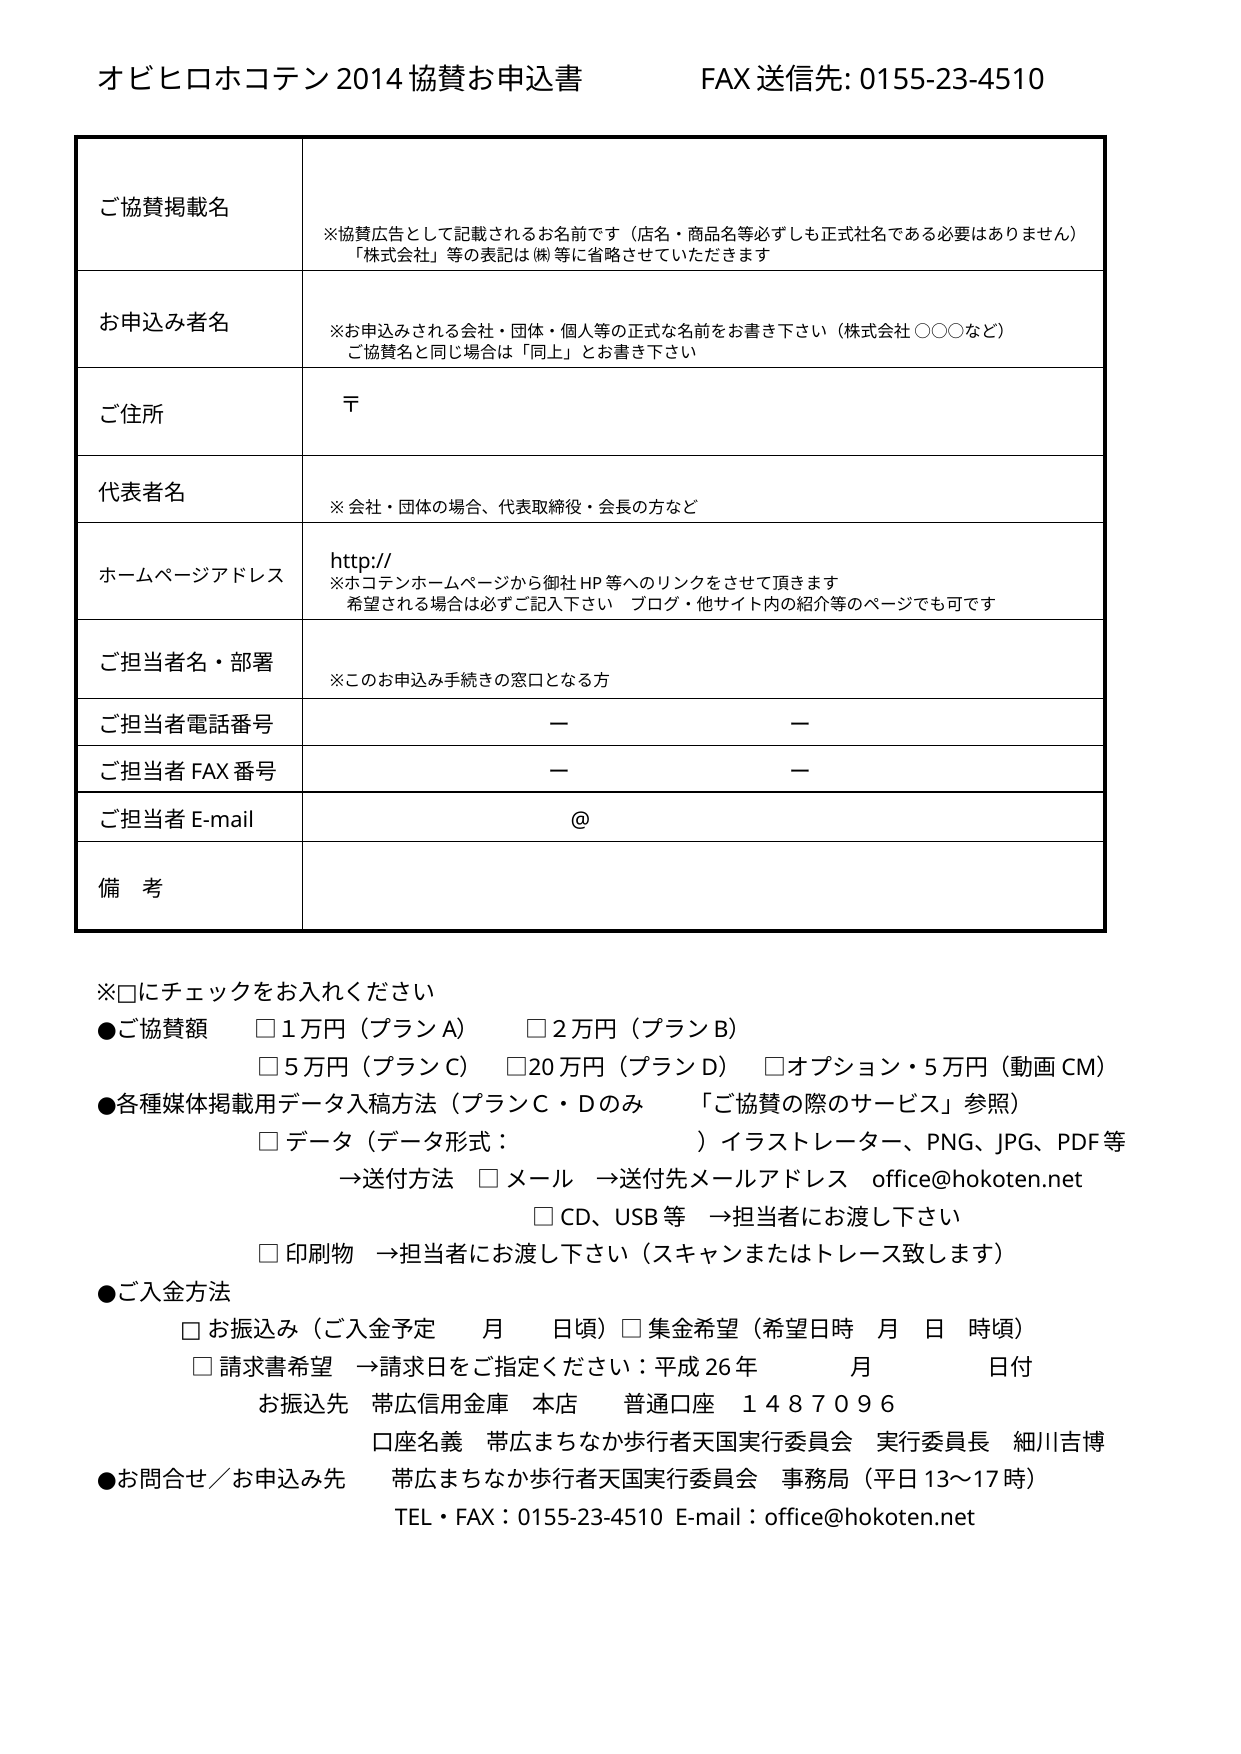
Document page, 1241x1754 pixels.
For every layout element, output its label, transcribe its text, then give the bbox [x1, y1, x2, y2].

text 口座名義 帯広まちなか歩行者天国実行委員会 実行委員長 細川吉博 [97, 1420, 1152, 1458]
table_cell 〒 [303, 368, 1103, 454]
text ●各種媒体掲載用データ入稿方法（プランＣ・Ｄのみ 「ご協賛の際のサービス」参照） [97, 1083, 1152, 1120]
table_cell ※お申込みされる会社・団体・個人等の正式な名前をお書き下さい（株式会社 ○○○など） ご協賛名と同じ場合は「同上」とお書き下さい [303, 271, 1103, 367]
text ●お問合せ／お申込み先 帯広まちなか歩行者天国実行委員会 事務局（平日13〜17時） [97, 1458, 1152, 1495]
table_cell http:// ※ホコテンホームページから御社HP等へのリンクをさせて頂きます 希望される場合は必ずご記入下さい ブログ・他サイト内の紹介等のページでも可です [303, 523, 1103, 619]
text オビヒロホコテン2014協賛お申込書 FAX送信先: 0155-23-4510 [97, 59, 1152, 97]
text □ 印刷物 →担当者にお渡し下さい（スキャンまたはトレース致します） [97, 1233, 1152, 1270]
table_cell 備 考 [78, 842, 302, 928]
table_header ご協賛掲載名 [78, 139, 302, 270]
table_cell ご担当者名・部署 [78, 620, 302, 698]
text ※□にチェックをお入れください [97, 970, 1152, 1008]
text □ データ（データ形式： ）イラストレーター、PNG、JPG、PDF等 [97, 1120, 1152, 1158]
table_cell お申込み者名 [78, 271, 302, 367]
text ●ご入金方法 [97, 1270, 1152, 1308]
table_cell ご担当者FAX番号 [78, 746, 302, 791]
table_header ※協賛広告として記載されるお名前です（店名・商品名等必ずしも正式社名である必要はありません） 「株式会社」等の表記は ㈱ 等に省略させていただきます [303, 139, 1103, 270]
text TEL・FAX：0155-23-4510 E-mail：office@hokoten.net [97, 1495, 1152, 1533]
text □ CD、USB等 →担当者にお渡し下さい [97, 1195, 1152, 1233]
table_cell @ [303, 793, 1103, 841]
table_cell ご担当者E-mail [78, 793, 302, 841]
table_cell 代表者名 [78, 456, 302, 522]
text □ お振込み（ご入金予定 月 日頃）□ 集金希望（希望日時 月 日 時頃） [97, 1308, 1152, 1345]
table_cell ー ー [303, 699, 1103, 744]
table_cell ご住所 [78, 368, 302, 454]
table_cell ホームページアドレス [78, 523, 302, 619]
table_cell ※ 会社・団体の場合、代表取締役・会長の方など [303, 456, 1103, 522]
text お振込先 帯広信用金庫 本店 普通口座 １４８７０９６ [97, 1383, 1152, 1420]
table_cell ー ー [303, 746, 1103, 791]
table_cell ご担当者電話番号 [78, 699, 302, 744]
text □５万円（プランC） □20万円（プランD） □オプション・5万円（動画CM） [97, 1045, 1152, 1083]
table_cell [303, 842, 1103, 928]
text →送付方法 □ メール →送付先メールアドレス office@hokoten.net [97, 1158, 1152, 1195]
text □ 請求書希望 →請求日をご指定ください：平成26年 月 日付 [97, 1345, 1152, 1383]
table_cell ※このお申込み手続きの窓口となる方 [303, 620, 1103, 698]
text ●ご協賛額 □１万円（プランA） □２万円（プランB） [97, 1008, 1152, 1045]
